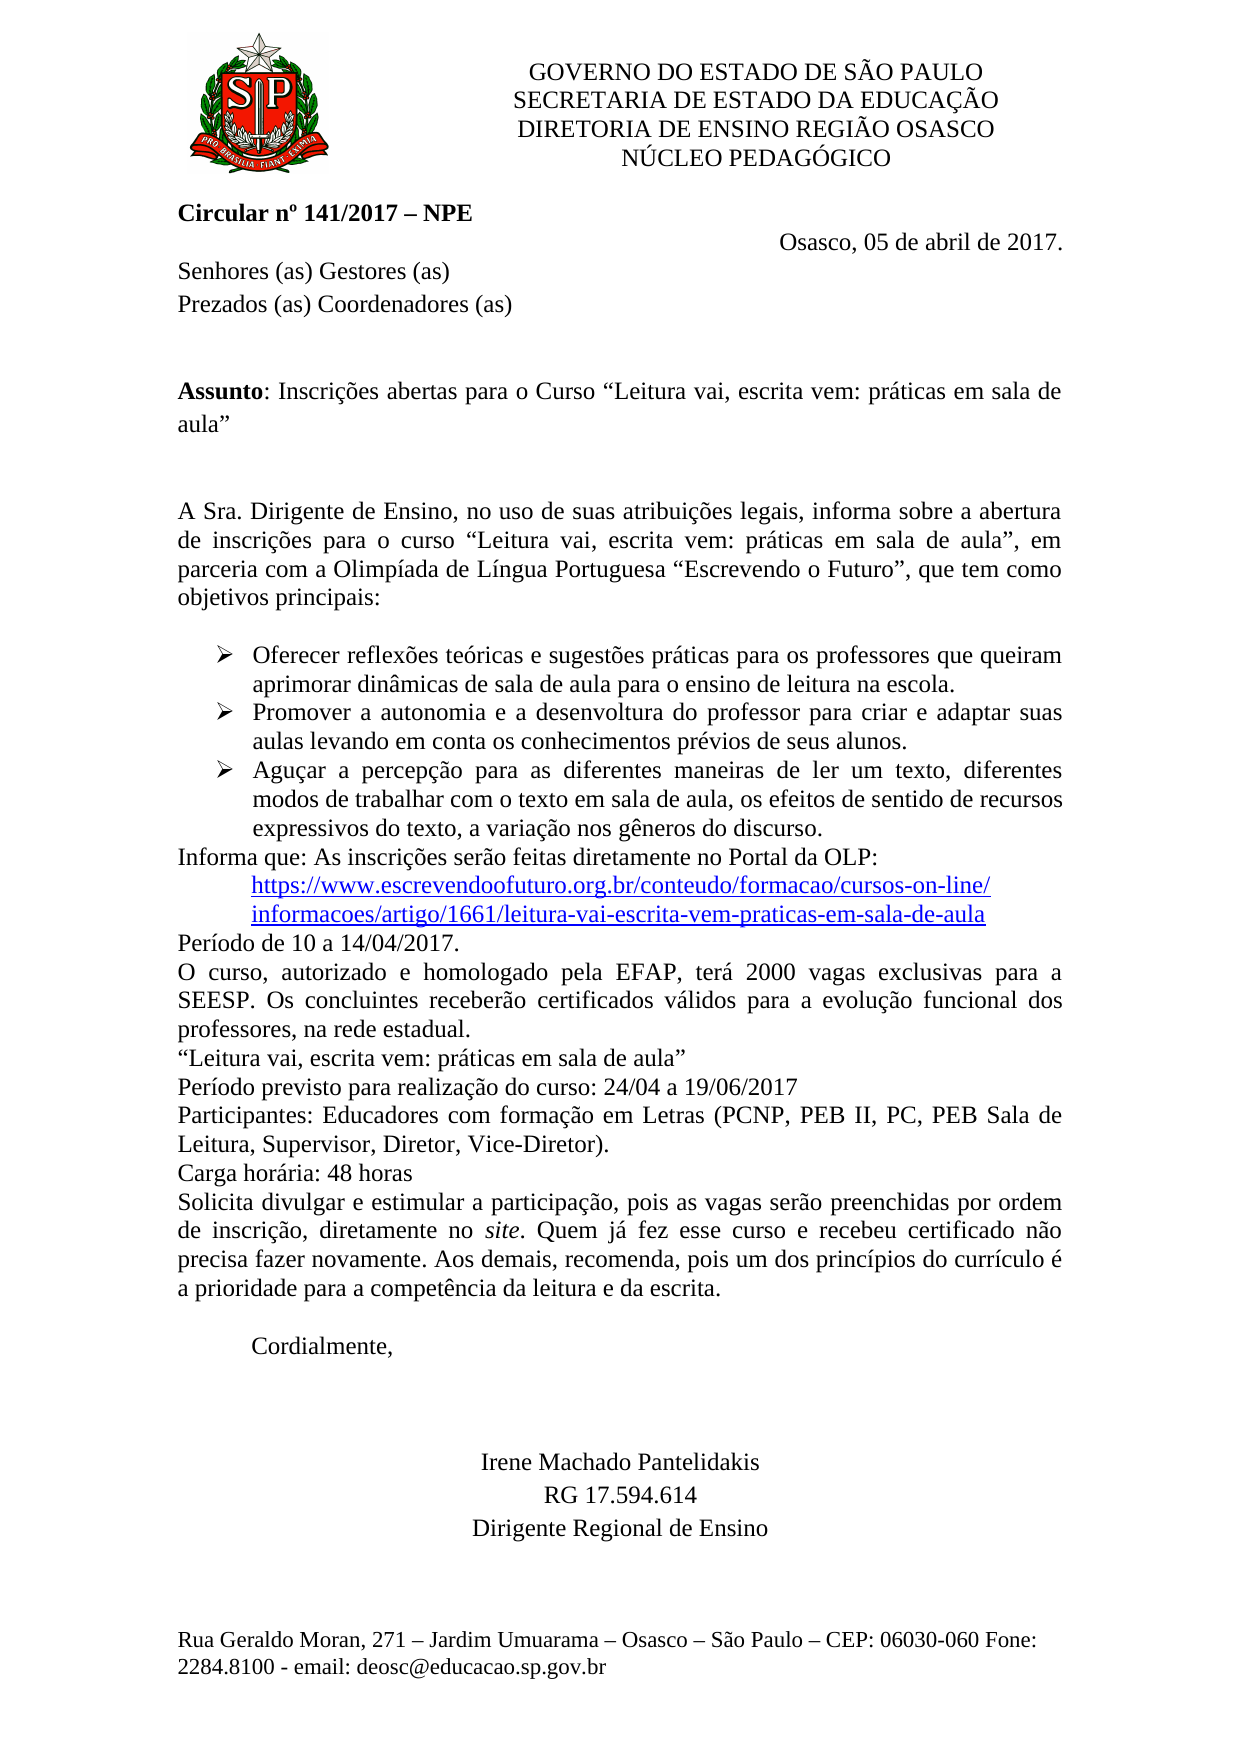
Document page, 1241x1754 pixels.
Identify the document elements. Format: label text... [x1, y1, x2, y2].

list Promover a autonomia e a desenvoltura do professor para criar e adaptar suas aulas levando em conta os conhecimentos prévios de seus alunos. [215, 697, 1063, 755]
text Período previsto para realização do curso: 24/04 a 19/06/2017 [177, 1072, 1063, 1101]
list Aguçar a percepção para as diferentes maneiras de ler um texto, diferentes modos de trabalhar com o texto em sala de aula, os efeitos de sentido de recursos expressivos do texto, a variação nos gêneros do discurso. [215, 756, 1063, 842]
text Carga horária: 48 horas [177, 1158, 1063, 1187]
text O curso, autorizado e homologado pela EFAP, terá 2000 vagas exclusivas para a SEESP. Os concluintes receberão certificados válidos para a evolução funcional dos professores, na rede estadual. [177, 957, 1063, 1043]
text Participantes: Educadores com formação em Letras (PCNP, PEB II, PC, PEB Sala de Leitura, Supervisor, Diretor, Vice-Diretor). [177, 1101, 1063, 1158]
picture [187, 32, 330, 174]
text Cordialmente, [177, 1331, 1063, 1360]
table_header GOVERNO DO ESTADO DE SÃO PAULO SECRETARIA DE ESTADO DA EDUCAÇÃO DIRETORIA DE ENSINO REGIÃO OSASCO NÚCLEO PEDAGÓGICO [347, 33, 1165, 198]
text Dirigente Regional de Ensino [177, 1513, 1063, 1542]
text Irene Machado Pantelidakis [177, 1447, 1063, 1476]
text Senhores (as) Gestores (as) [177, 256, 1063, 284]
text RG 17.594.614 [177, 1480, 1063, 1508]
text Solicita divulgar e estimular a participação, pois as vagas serão preenchidas por ordem de inscrição, diretamente no site. Quem já fez esse curso e recebeu certificado não precisa fazer novamente. Aos demais, recomenda, pois um dos princípios do currículo é a prioridade para a competência da leitura e da escrita. [177, 1187, 1063, 1302]
text “Leitura vai, escrita vem: práticas em sala de aula” [177, 1043, 1063, 1072]
text Período de 10 a 14/04/2017. [177, 928, 1063, 957]
text Circular nº 141/2017 – NPE [177, 198, 1063, 227]
text Prezados (as) Coordenadores (as) [177, 289, 1063, 318]
text Informa que: As inscrições serão feitas diretamente no Portal da OLP: [177, 842, 1063, 871]
text A Sra. Dirigente de Ensino, no uso de suas atribuições legais, informa sobre a abertura de inscrições para o curso “Leitura vai, escrita vem: práticas em sala de aula”, em parceria com a Olimpíada de Língua Portuguesa “Escrevendo o Futuro”, que tem como objetivos principais: [177, 496, 1063, 611]
text Assunto: Inscrições abertas para o Curso “Leitura vai, escrita vem: práticas em sala de aula” [177, 376, 1063, 438]
list Oferecer reflexões teóricas e sugestões práticas para os professores que queiram aprimorar dinâmicas de sala de aula para o ensino de leitura na escola. [215, 640, 1063, 697]
text https://www.escrevendoofuturo.org.br/conteudo/formacao/cursos-on-line/informacoes/artigo/1661/leitura-vai-escrita-vem-praticas-em-sala-de-aula [251, 871, 1063, 928]
text Osasco, 05 de abril de 2017. [177, 227, 1063, 256]
table_header [170, 33, 347, 198]
